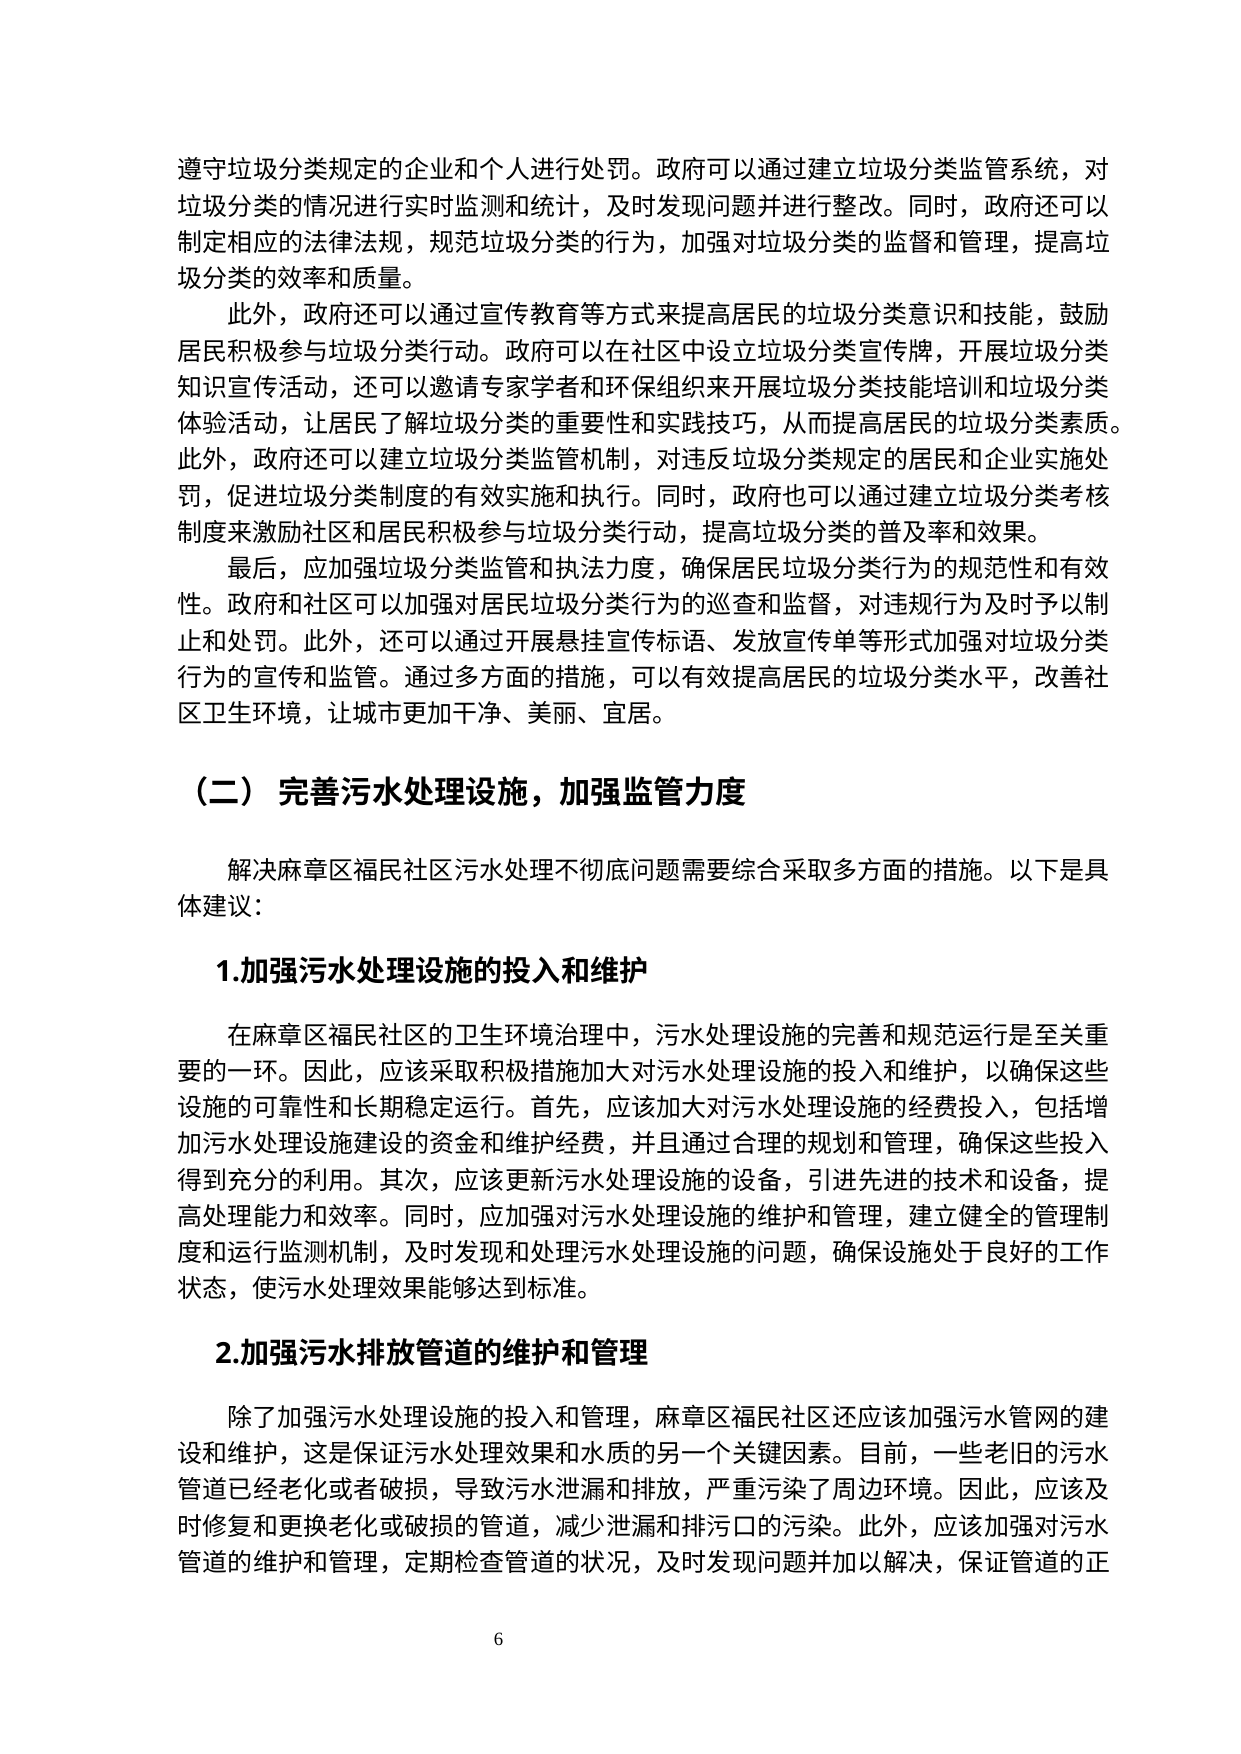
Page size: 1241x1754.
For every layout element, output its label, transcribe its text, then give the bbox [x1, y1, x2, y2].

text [177, 150, 1110, 295]
text 最后，应加强垃圾分类监管和执法力度，确保居民垃圾分类行为的规范性和有效性。政府和社区可以加强对居民垃圾分类行为的巡查和监督，对违规行为及时予以制止和处罚。此外，还可以通过开展悬挂宣传标语、发放宣传单等形式加强对垃圾分类行为的宣传和监管。通过多方面的措施，可以有效提高居民的垃圾分类水平，改善社区卫生环境，让城市更加干净、美丽、宜居。 [177, 549, 1110, 730]
text 此外，政府还可以通过宣传教育等方式来提高居民的垃圾分类意识和技能，鼓励居民积极参与垃圾分类行动。政府可以在社区中设立垃圾分类宣传牌，开展垃圾分类知识宣传活动，还可以邀请专家学者和环保组织来开展垃圾分类技能培训和垃圾分类体验活动，让居民了解垃圾分类的重要性和实践技巧，从而提高居民的垃圾分类素质。此外，政府还可以建立垃圾分类监管机制，对违反垃圾分类规定的居民和企业实施处罚，促进垃圾分类制度的有效实施和执行。同时，政府也可以通过建立垃圾分类考核制度来激励社区和居民积极参与垃圾分类行动，提高垃圾分类的普及率和效果。 [177, 295, 1110, 549]
text 2.加强污水排放管道的维护和管理 [177, 1330, 1110, 1372]
text 1.加强污水处理设施的投入和维护 [177, 948, 1110, 990]
text （二） 完善污水处理设施，加强监管力度 [177, 767, 1110, 813]
text 在麻章区福民社区的卫生环境治理中，污水处理设施的完善和规范运行是至关重要的一环。因此，应该采取积极措施加大对污水处理设施的投入和维护，以确保这些设施的可靠性和长期稳定运行。首先，应该加大对污水处理设施的经费投入，包括增加污水处理设施建设的资金和维护经费，并且通过合理的规划和管理，确保这些投入得到充分的利用。其次，应该更新污水处理设施的设备，引进先进的技术和设备，提高处理能力和效率。同时，应加强对污水处理设施的维护和管理，建立健全的管理制度和运行监测机制，及时发现和处理污水处理设施的问题，确保设施处于良好的工作状态，使污水处理效果能够达到标准。 [177, 1015, 1110, 1305]
text 解决麻章区福民社区污水处理不彻底问题需要综合采取多方面的措施。以下是具体建议： [177, 850, 1110, 923]
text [177, 1397, 1110, 1579]
